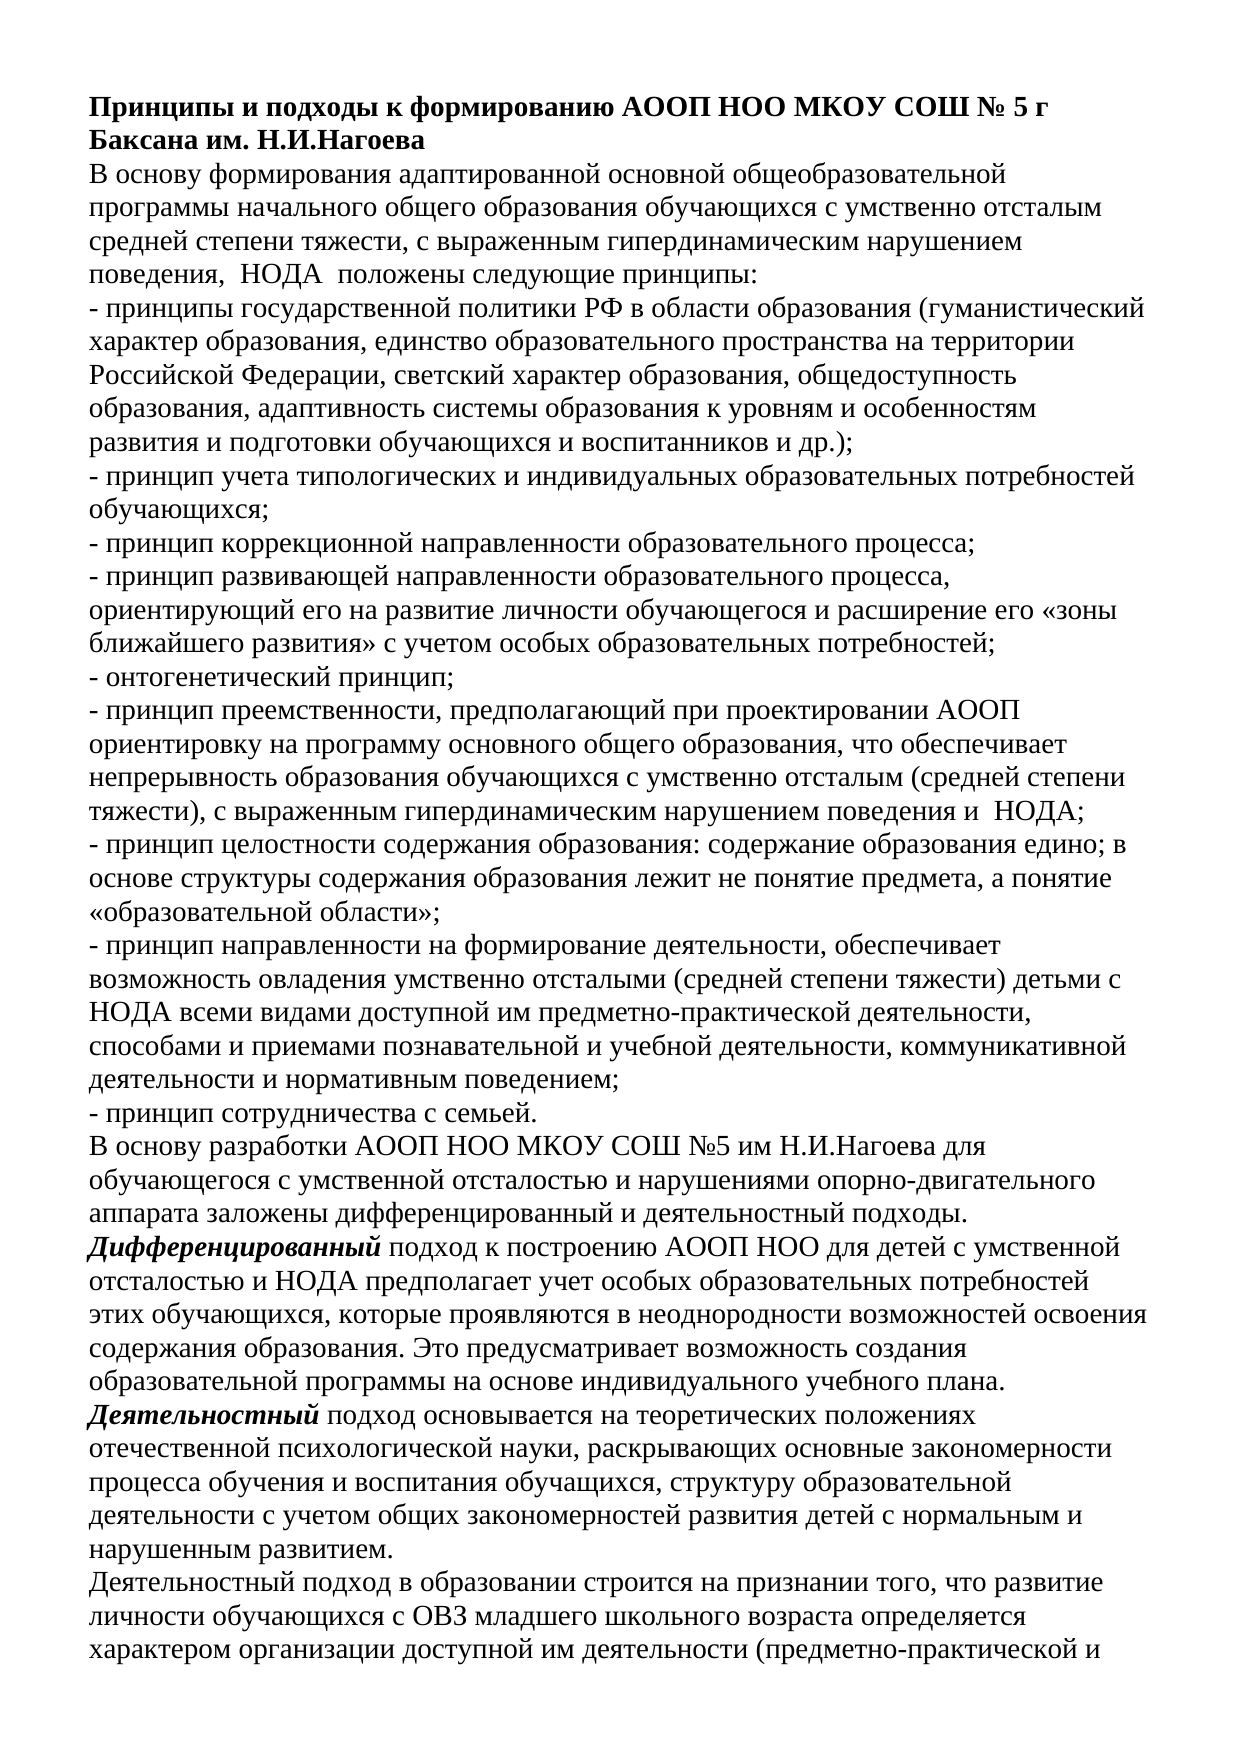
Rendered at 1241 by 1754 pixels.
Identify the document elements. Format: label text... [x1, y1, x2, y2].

text - принцип преемственности, предполагающий при проектировании АООП ориентировку на программу основного общего образования, что обеспечивает непрерывность образования обучающихся с умственно отсталым (средней степени тяжести), с выраженным гипердинамическим нарушением поведения и НОДА; [89, 692, 1152, 827]
text - принцип сотрудничества с семьей. [89, 1095, 1152, 1128]
text В основу формирования адаптированной основной общеобразовательной программы начального общего образования обучающихся с умственно отсталым средней степени тяжести, с выраженным гипердинамическим нарушением поведения, НОДА положены следующие принципы: [89, 156, 1152, 290]
text - принцип учета типологических и индивидуальных образовательных потребностей обучающихся; [89, 458, 1152, 525]
text - принципы государственной политики РФ в области образования (гуманистический характер образования, единство образовательного пространства на территории Российской Федерации, светский характер образования, общедоступность образования, адаптивность системы образования к уровням и особенностям развития и подготовки обучающихся и воспитанников и др.); [89, 290, 1152, 458]
text - принцип развивающей направленности образовательного процесса, ориентирующий его на развитие личности обучающегося и расширение его «зоны ближайшего развития» с учетом особых образовательных потребностей; [89, 558, 1152, 659]
text Дифференцированный подход к построению АООП НОО для детей с умственной отсталостью и НОДА предполагает учет особых образовательных потребностей этих обучающихся, которые проявляются в неоднородности возможностей освоения содержания образования. Это предусматривает возможность создания образовательной программы на основе индивидуального учебного плана. [89, 1229, 1152, 1397]
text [89, 1564, 1152, 1665]
text - онтогенетический принцип; [89, 659, 1152, 692]
text - принцип целостности содержания образования: содержание образования едино; в основе структуры содержания образования лежит не понятие предмета, а понятие «образовательной области»; [89, 827, 1152, 927]
text Деятельностный подход основывается на теоретических положениях отечественной психологической науки, раскрывающих основные закономерности процесса обучения и воспитания обучащихся, структуру образовательной деятельности с учетом общих закономерностей развития детей с нормальным и нарушенным развитием. [89, 1397, 1152, 1564]
text - принцип коррекционной направленности образовательного процесса; [89, 525, 1152, 558]
text В основу разработки АООП НОО МКОУ СОШ №5 им Н.И.Нагоева для обучающегося с умственной отсталостью и нарушениями опорно-двигательного аппарата заложены дифференцированный и деятельностный подходы. [89, 1128, 1152, 1229]
text - принцип направленности на формирование деятельности, обеспечивает возможность овладения умственно отсталыми (средней степени тяжести) детьми с НОДА всеми видами доступной им предметно-практической деятельности, способами и приемами познавательной и учебной деятельности, коммуникативной деятельности и нормативным поведением; [89, 927, 1152, 1095]
text Принципы и подходы к формированию АООП НОО МКОУ СОШ № 5 г Баксана им. Н.И.Нагоева [89, 89, 1152, 156]
